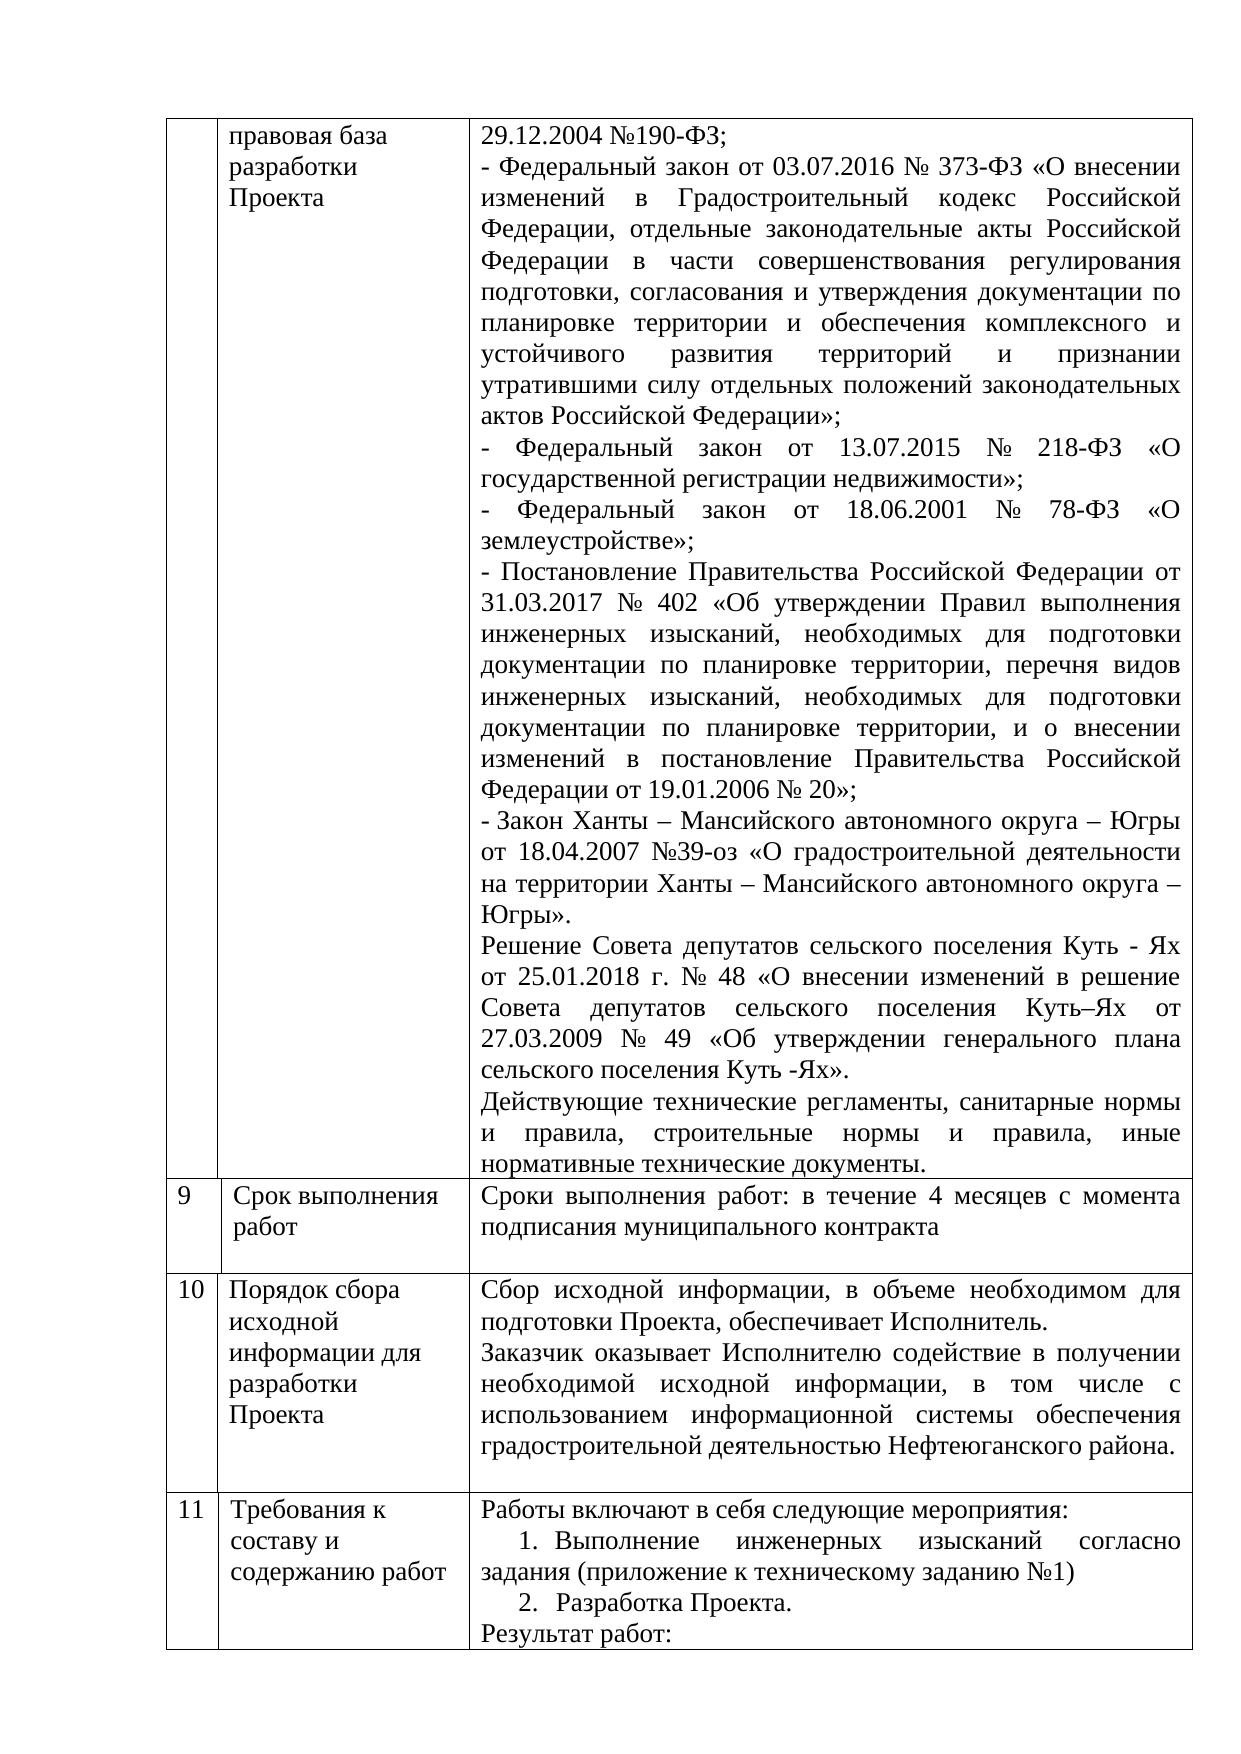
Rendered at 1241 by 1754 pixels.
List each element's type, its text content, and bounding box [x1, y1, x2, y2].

table_cell Сроки выполнения работ: в течение 4 месяцев с момента подписания муниципального контракта [470, 1179, 1192, 1273]
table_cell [219, 1493, 469, 1648]
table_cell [218, 119, 469, 1178]
table_cell Порядок сбора исходной информации для разработки Проекта [218, 1274, 469, 1492]
table_cell 8 [167, 119, 217, 1178]
table_cell Срок выполнения работ [222, 1179, 469, 1273]
table_cell 10 [167, 1274, 217, 1492]
table_cell Сбор исходной информации, в объеме необходимом для подготовки Проекта, обеспечивает Исполнитель. Заказчик оказывает Исполнителю содействие в получении необходимой исходной информации, в том числе с использованием информационной системы обеспечения градостроительной деятельностью Нефтеюганского района. [470, 1274, 1192, 1492]
table_cell 11 [167, 1493, 218, 1648]
table_cell 9 [167, 1179, 221, 1273]
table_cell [470, 1493, 1192, 1648]
